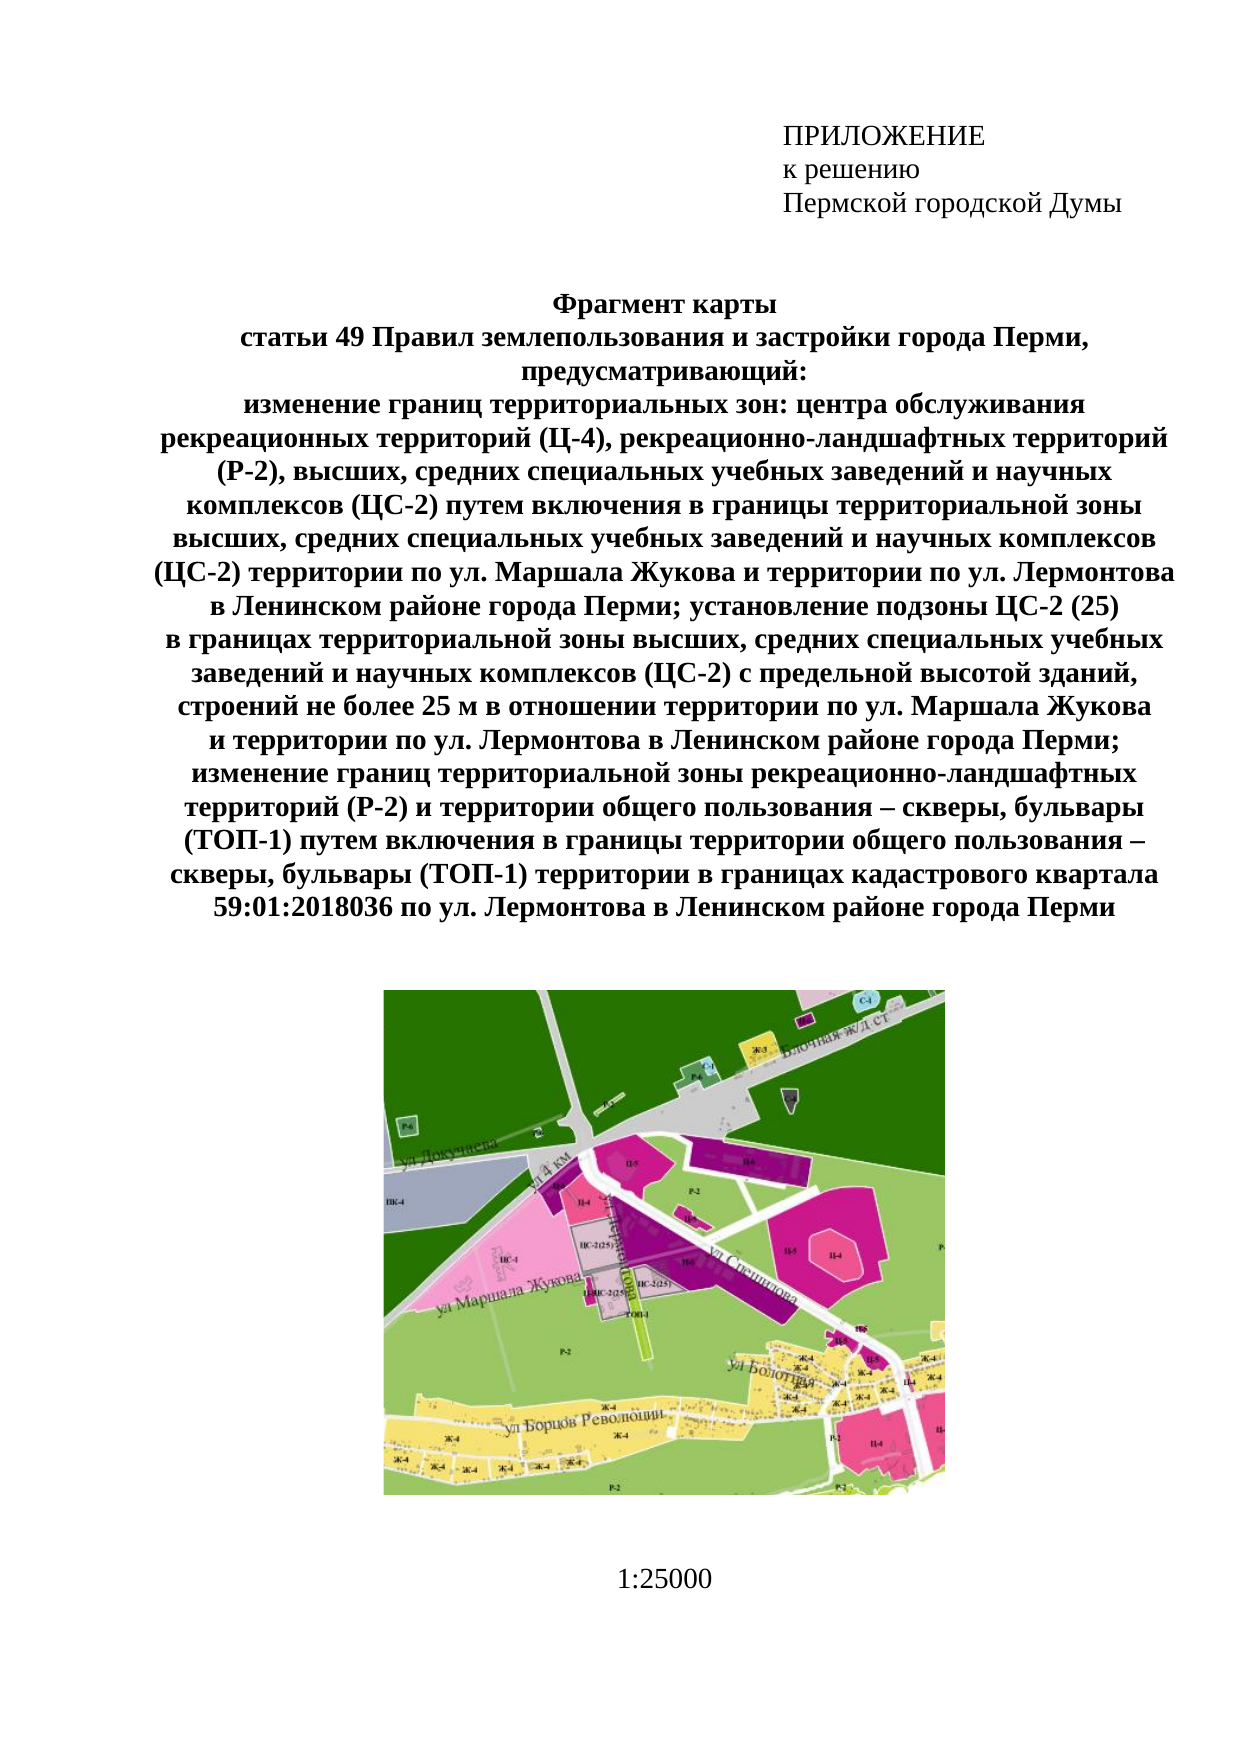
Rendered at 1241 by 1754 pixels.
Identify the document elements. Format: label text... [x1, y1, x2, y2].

text статьи 49 Правил землепользования и застройки города Перми, [148, 319, 1181, 353]
text к решению [783, 152, 1181, 185]
text ПРИЛОЖЕНИЕ [783, 118, 1181, 152]
text изменение границ территориальных зон: центра обслуживания рекреационных территорий (Ц-4), рекреационно-ландшафтных территорий (Р-2), высших, средних специальных учебных заведений и научных комплексов (ЦС-2) путем включения в границы территориальной зоны высших, средних специальных учебных заведений и научных комплексов (ЦС-2) территории по ул. Маршала Жукова и территории по ул. Лермонтова в Ленинском районе города Перми; установление подзоны ЦС-2 (25) в границах территориальной зоны высших, средних специальных учебных заведений и научных комплексов (ЦС-2) с предельной высотой зданий, строений не более 25 м в отношении территории по ул. Маршала Жукова и территории по ул. Лермонтова в Ленинском районе города Перми; изменение границ территориальной зоны рекреационно-ландшафтных территорий (Р-2) и территории общего пользования – скверы, бульвары (ТОП-1) путем включения в границы территории общего пользования – скверы, бульвары (ТОП-1) территории в границах кадастрового квартала 59:01:2018036 по ул. Лермонтова в Ленинском районе города Перми [148, 386, 1181, 923]
text 1:25000 [148, 1561, 1181, 1595]
picture [383, 990, 945, 1495]
text Фрагмент карты [148, 286, 1181, 319]
text предусматривающий: [148, 353, 1181, 386]
text Пермской городской Думы [783, 185, 1181, 219]
